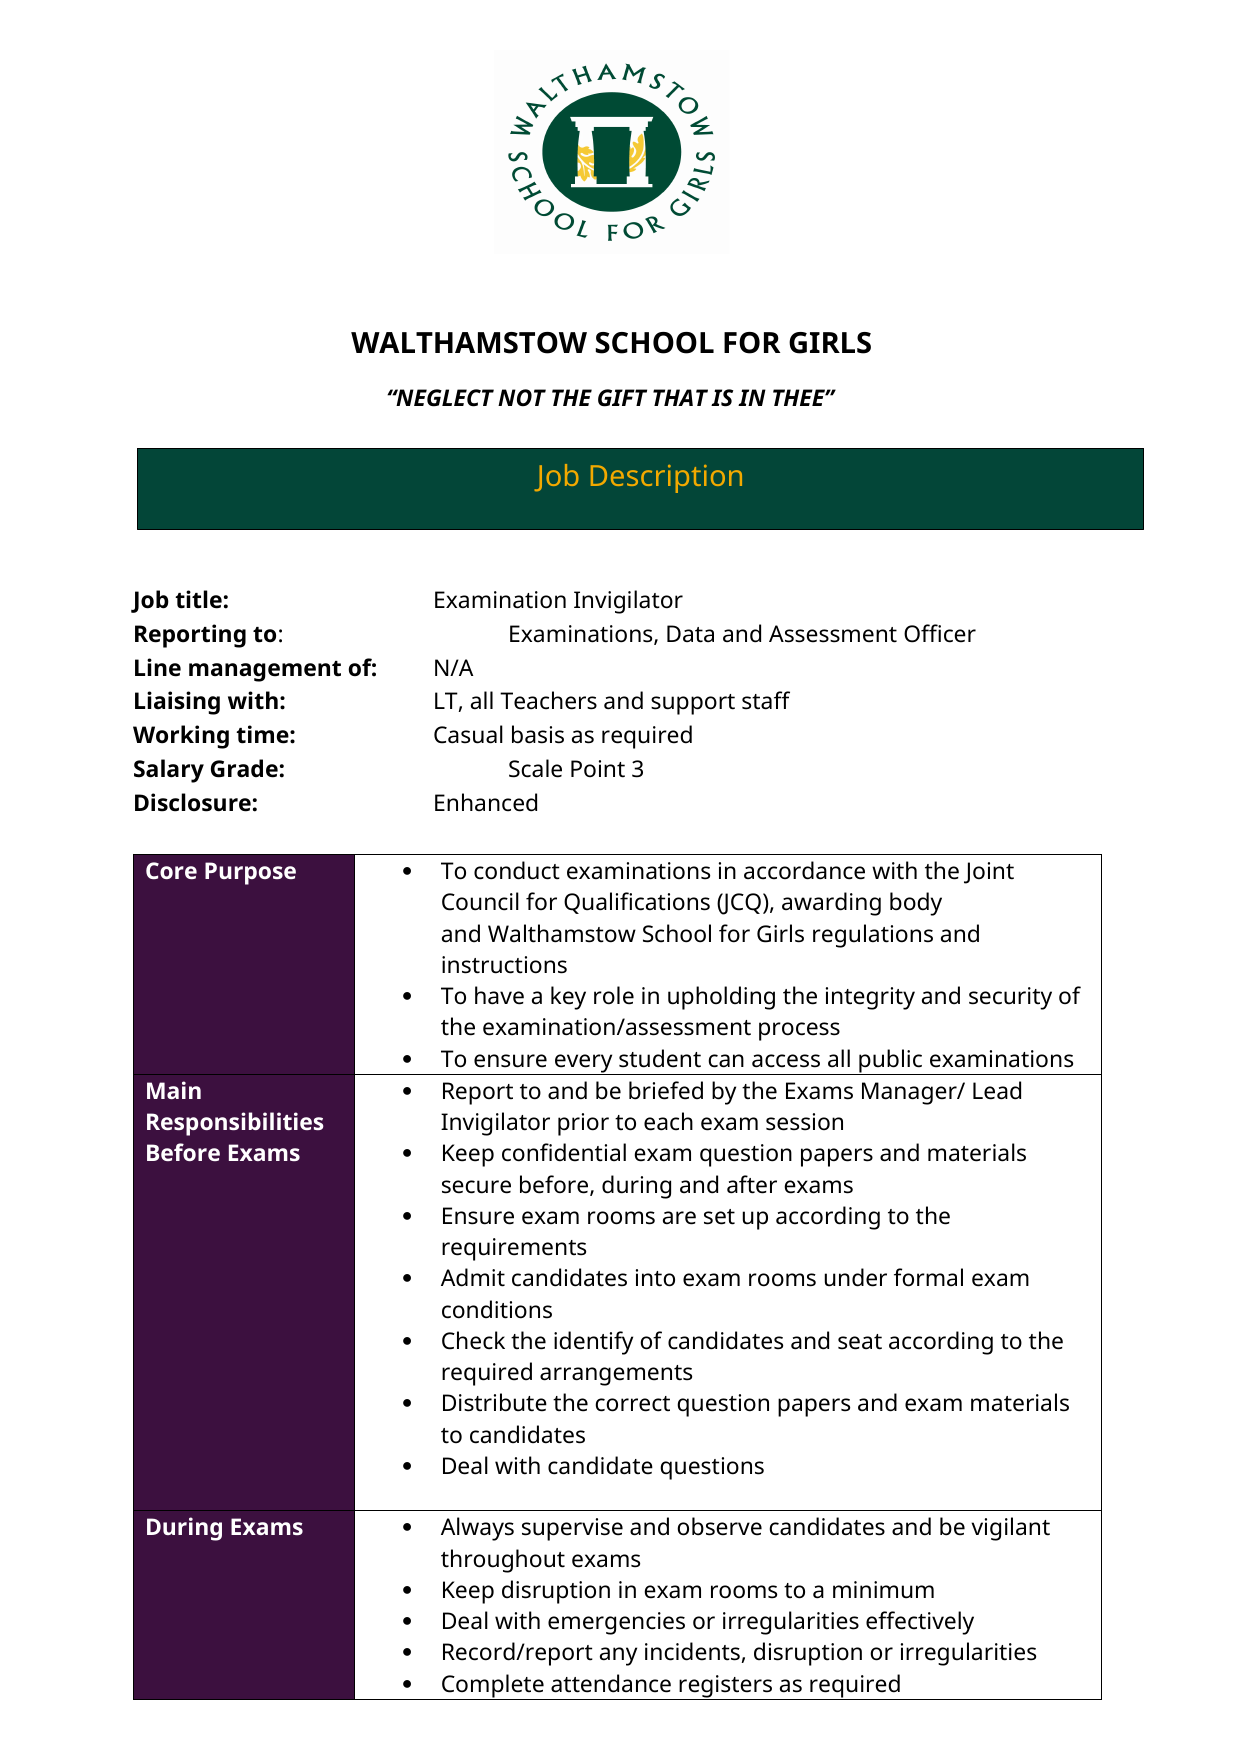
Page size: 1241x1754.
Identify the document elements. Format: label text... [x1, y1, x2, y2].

text Working time: Casual basis as required [133, 719, 1090, 750]
table_cell Report to and be briefed by the Exams Manager/ Lead Invigilator prior to each exam session Keep confidential exam question papers and materials secure before, during and after exams Ensure exam rooms are set up according to the requirements Admit candidates into exam rooms under formal exam conditions Check the identify of candidates and seat according to the required arrangements Distribute the correct question papers and exam materials to candidates Deal with candidate questions [355, 1075, 1101, 1510]
text “NEGLECT NOT THE GIFT THAT IS IN THEE” [133, 382, 1090, 413]
text WALTHAMSTOW SCHOOL FOR GIRLS [133, 323, 1090, 362]
table_header Core Purpose [134, 855, 354, 1074]
picture [493, 50, 730, 254]
text Reporting to: Examinations, Data and Assessment Officer [133, 618, 1090, 649]
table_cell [355, 1511, 1101, 1699]
table_cell During Exams [134, 1511, 354, 1699]
table_header To conduct examinations in accordance with the Joint Council for Qualifications (JCQ), awarding body and Walthamstow School for Girls regulations and instructions To have a key role in upholding the integrity and security of the examination/assessment process To ensure every student can access all public examinations [355, 855, 1101, 1074]
text Salary Grade: Scale Point 3 [133, 753, 1090, 784]
table_cell Main Responsibilities Before Exams [134, 1075, 354, 1510]
text Disclosure: Enhanced [133, 786, 1090, 818]
text Liaising with: LT, all Teachers and support staff [133, 685, 1090, 716]
text Job title: Examination Invigilator [133, 584, 1090, 615]
text Line management of: N/A [133, 651, 1090, 683]
